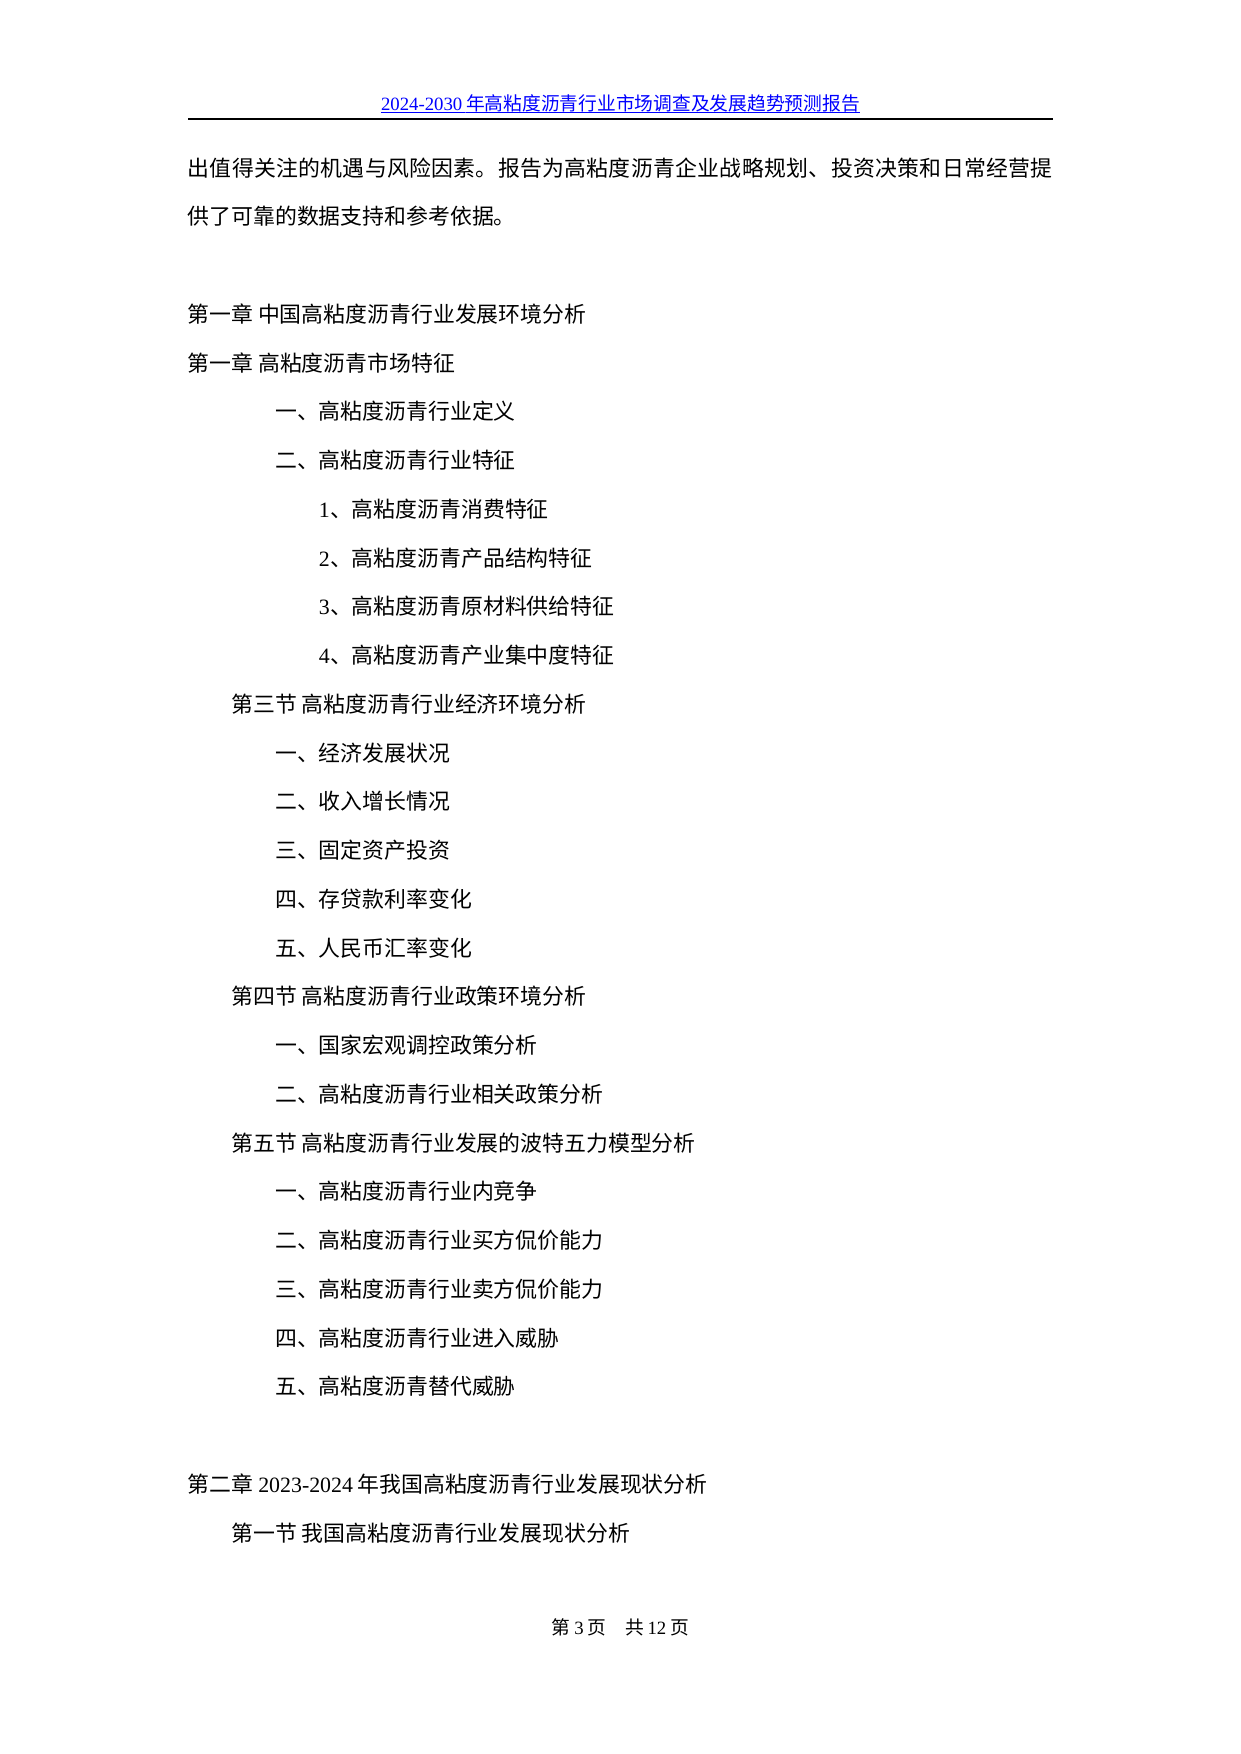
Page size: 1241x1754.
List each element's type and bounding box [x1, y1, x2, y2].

text [187, 150, 1053, 1548]
